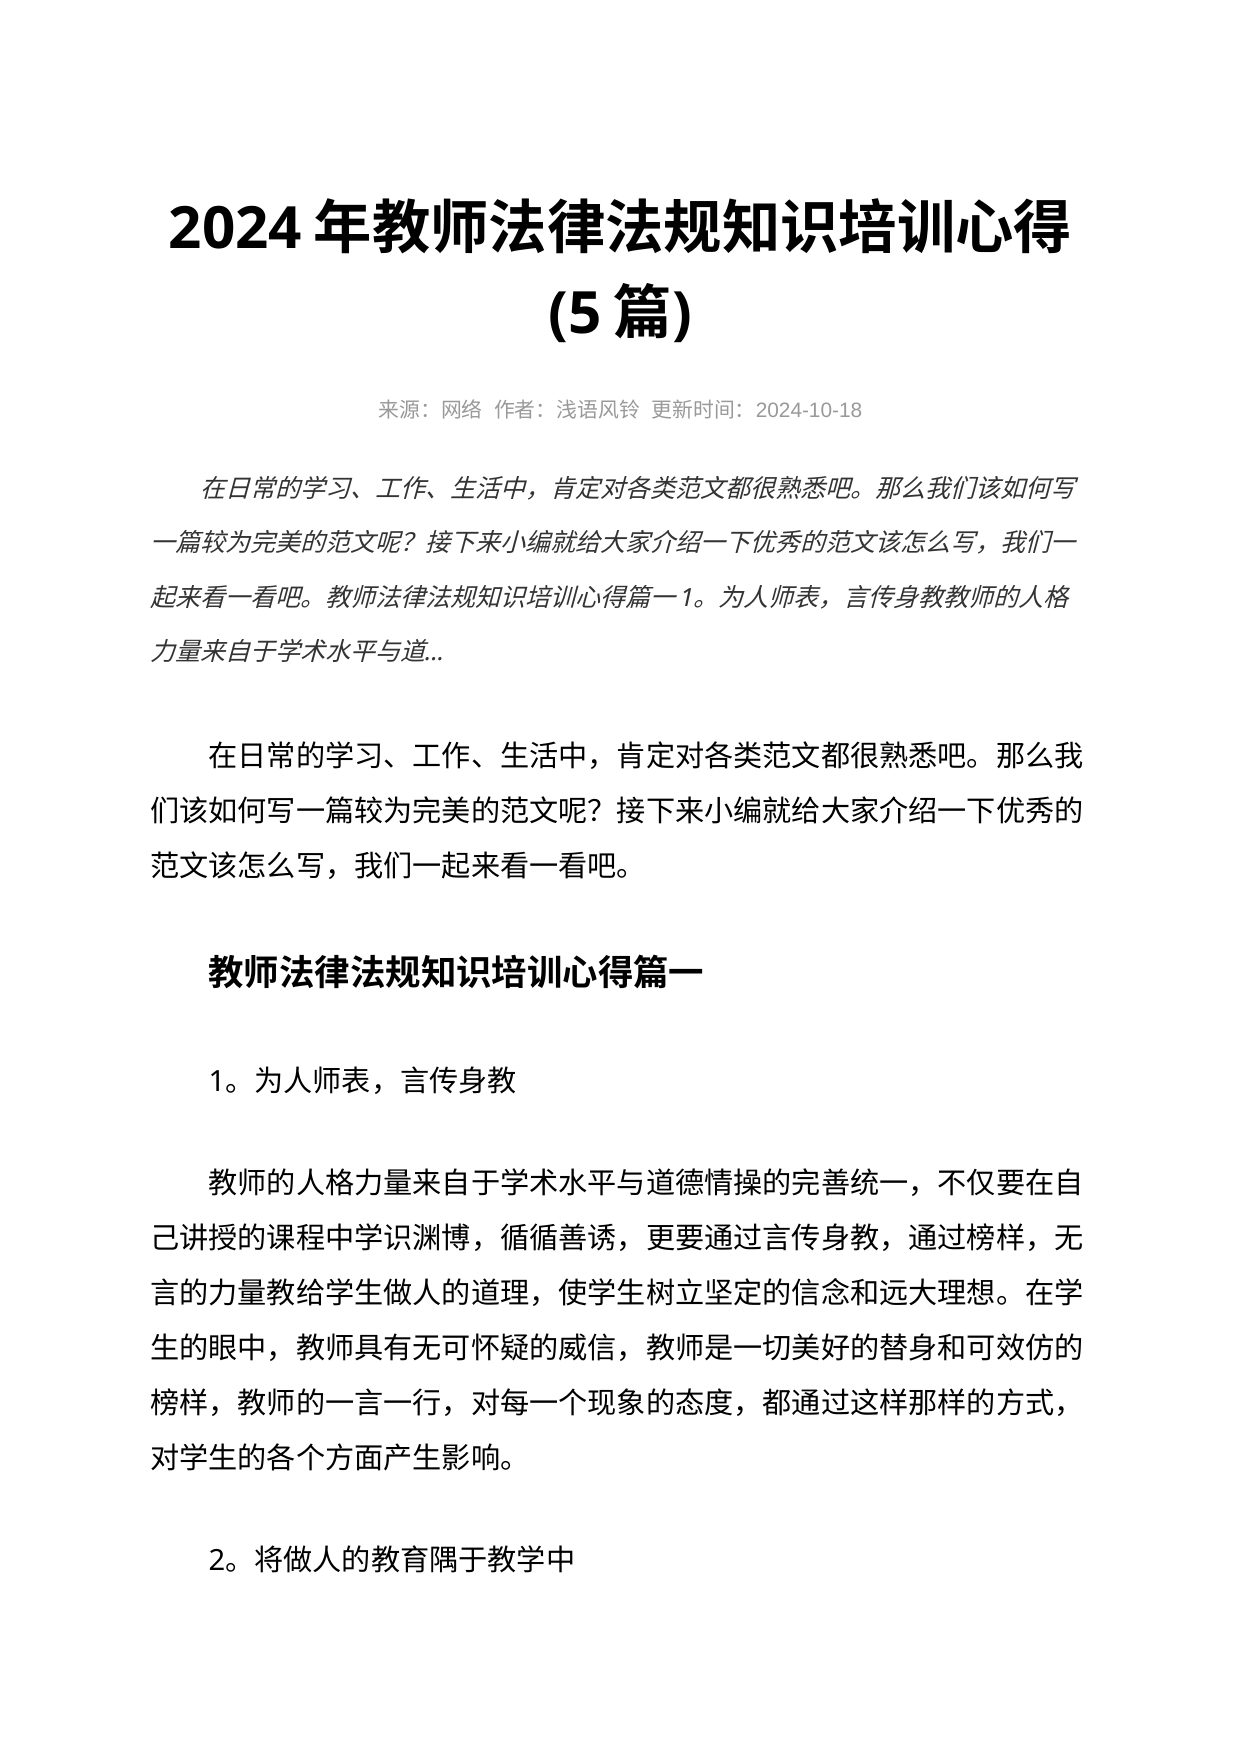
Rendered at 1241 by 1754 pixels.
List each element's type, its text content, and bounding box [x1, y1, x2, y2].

text 2。将做人的教育隅于教学中 [150, 1536, 1090, 1578]
text 在日常的学习、工作、生活中，肯定对各类范文都很熟悉吧。那么我们该如何写一篇较为完美的范文呢？接下来小编就给大家介绍一下优秀的范文该怎么写，我们一起来看一看吧。 [150, 733, 1090, 885]
text 教师的人格力量来自于学术水平与道德情操的完善统一，不仅要在自己讲授的课程中学识渊博，循循善诱，更要通过言传身教，通过榜样，无言的力量教给学生做人的道理，使学生树立坚定的信念和远大理想。在学生的眼中，教师具有无可怀疑的威信，教师是一切美好的替身和可效仿的榜样，教师的一言一行，对每一个现象的态度，都通过这样那样的方式，对学生的各个方面产生影响。 [150, 1160, 1090, 1477]
text 教师法律法规知识培训心得篇一 [150, 944, 1090, 996]
text 来源：网络 作者：浅语风铃 更新时间：2024-10-18 [150, 398, 1090, 422]
text 1。为人师表，言传身教 [150, 1058, 1090, 1100]
text 在日常的学习、工作、生活中，肯定对各类范文都很熟悉吧。那么我们该如何写一篇较为完美的范文呢？接下来小编就给大家介绍一下优秀的范文该怎么写，我们一起来看一看吧。教师法律法规知识培训心得篇一1。为人师表，言传身教教师的人格力量来自于学术水平与道... [150, 468, 1090, 668]
subtitle 2024年教师法律法规知识培训心得(5篇) [150, 181, 1090, 351]
